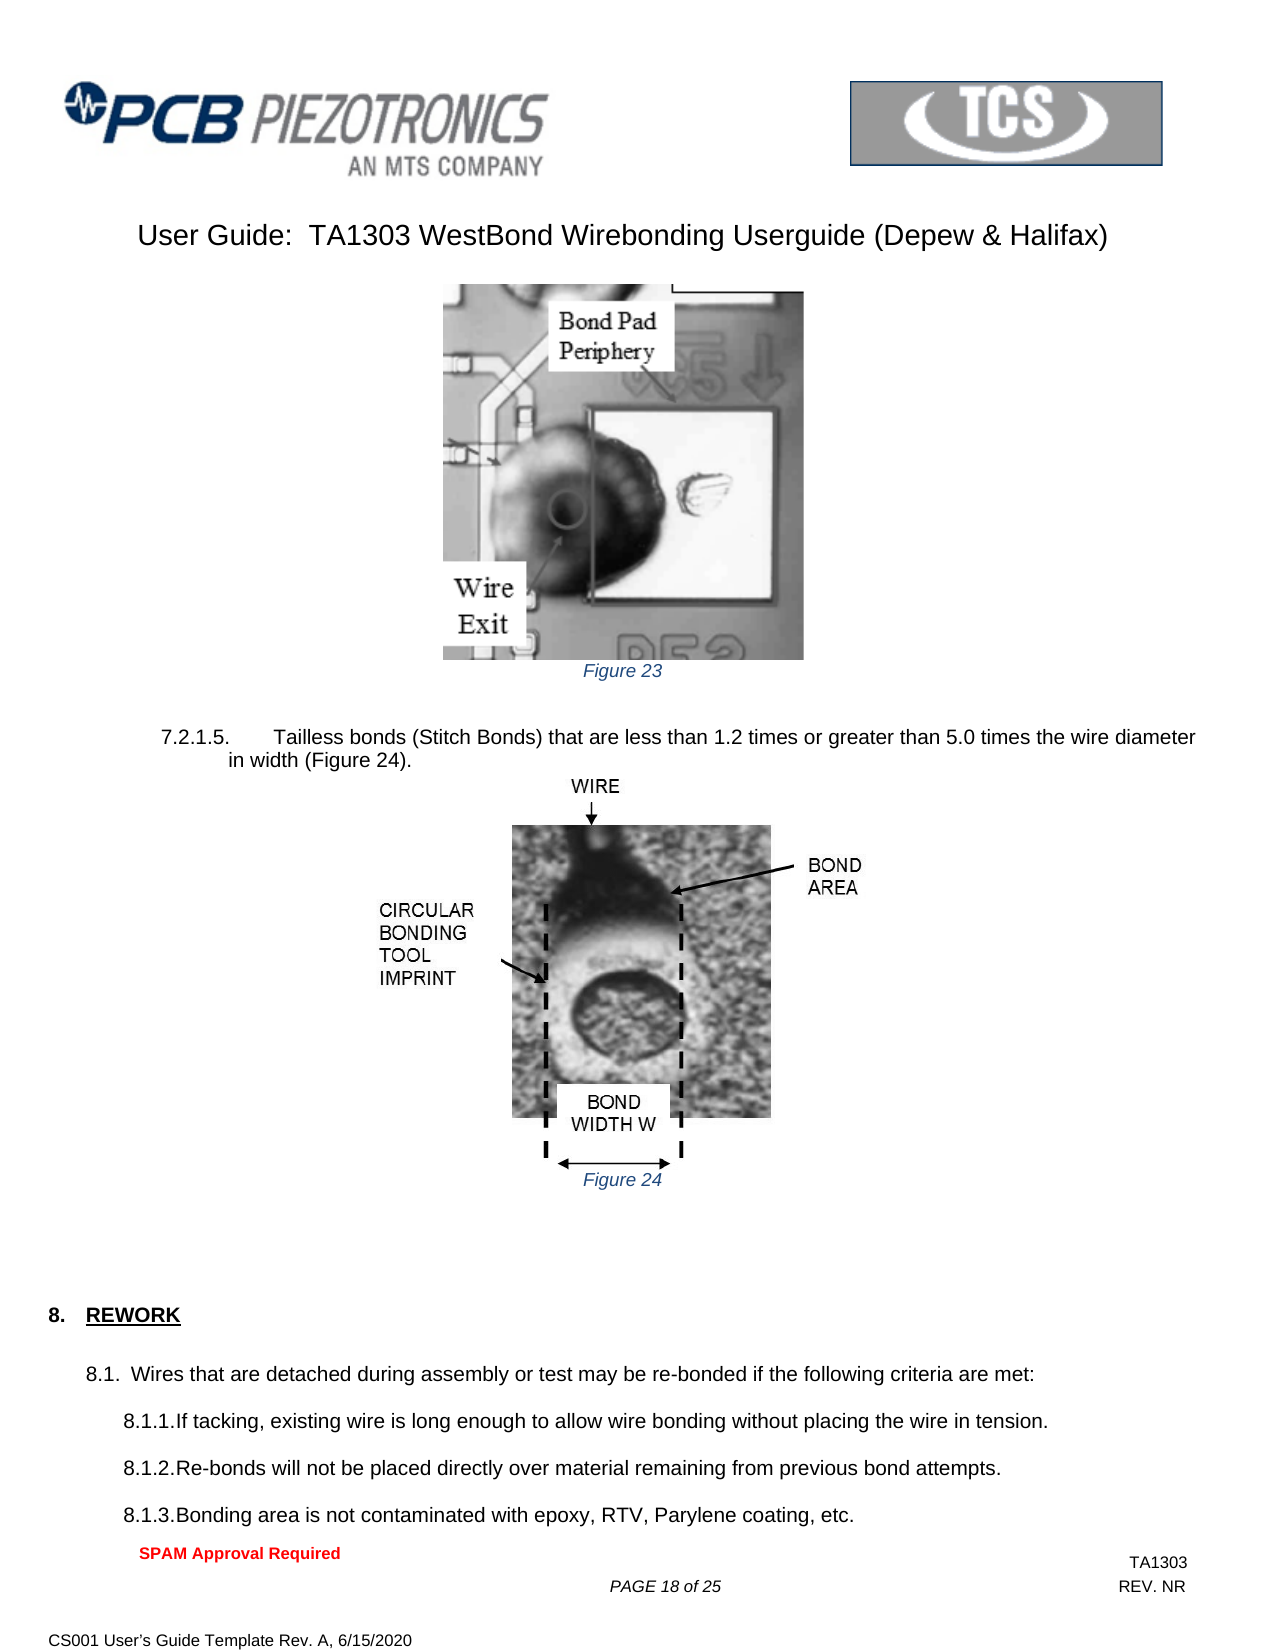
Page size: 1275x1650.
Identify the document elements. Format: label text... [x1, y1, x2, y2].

picture [48, 75, 566, 184]
subtitle Bonding area is not contaminated with epoxy, RTV, Parylene coating, etc. [123, 1504, 1179, 1527]
subtitle Re-bonds will not be placed directly over material remaining from previous bond attempts. [123, 1457, 1179, 1480]
picture [850, 81, 1163, 166]
text Figure 24 [48, 1169, 1198, 1191]
subtitle Wires that are detached during assembly or test may be re-bonded if the following criteria are met: [86, 1363, 1198, 1386]
subtitle Tailless bonds (Stitch Bonds) that are less than 1.2 times or greater than 5.0 times the wire diameter in width (Figure 24). [161, 726, 1198, 772]
text Figure 23 [48, 659, 1198, 681]
subtitle REWORK [48, 1303, 1198, 1327]
subtitle If tacking, existing wire is long enough to allow wire bonding without placing the wire in tension. [123, 1410, 1179, 1433]
